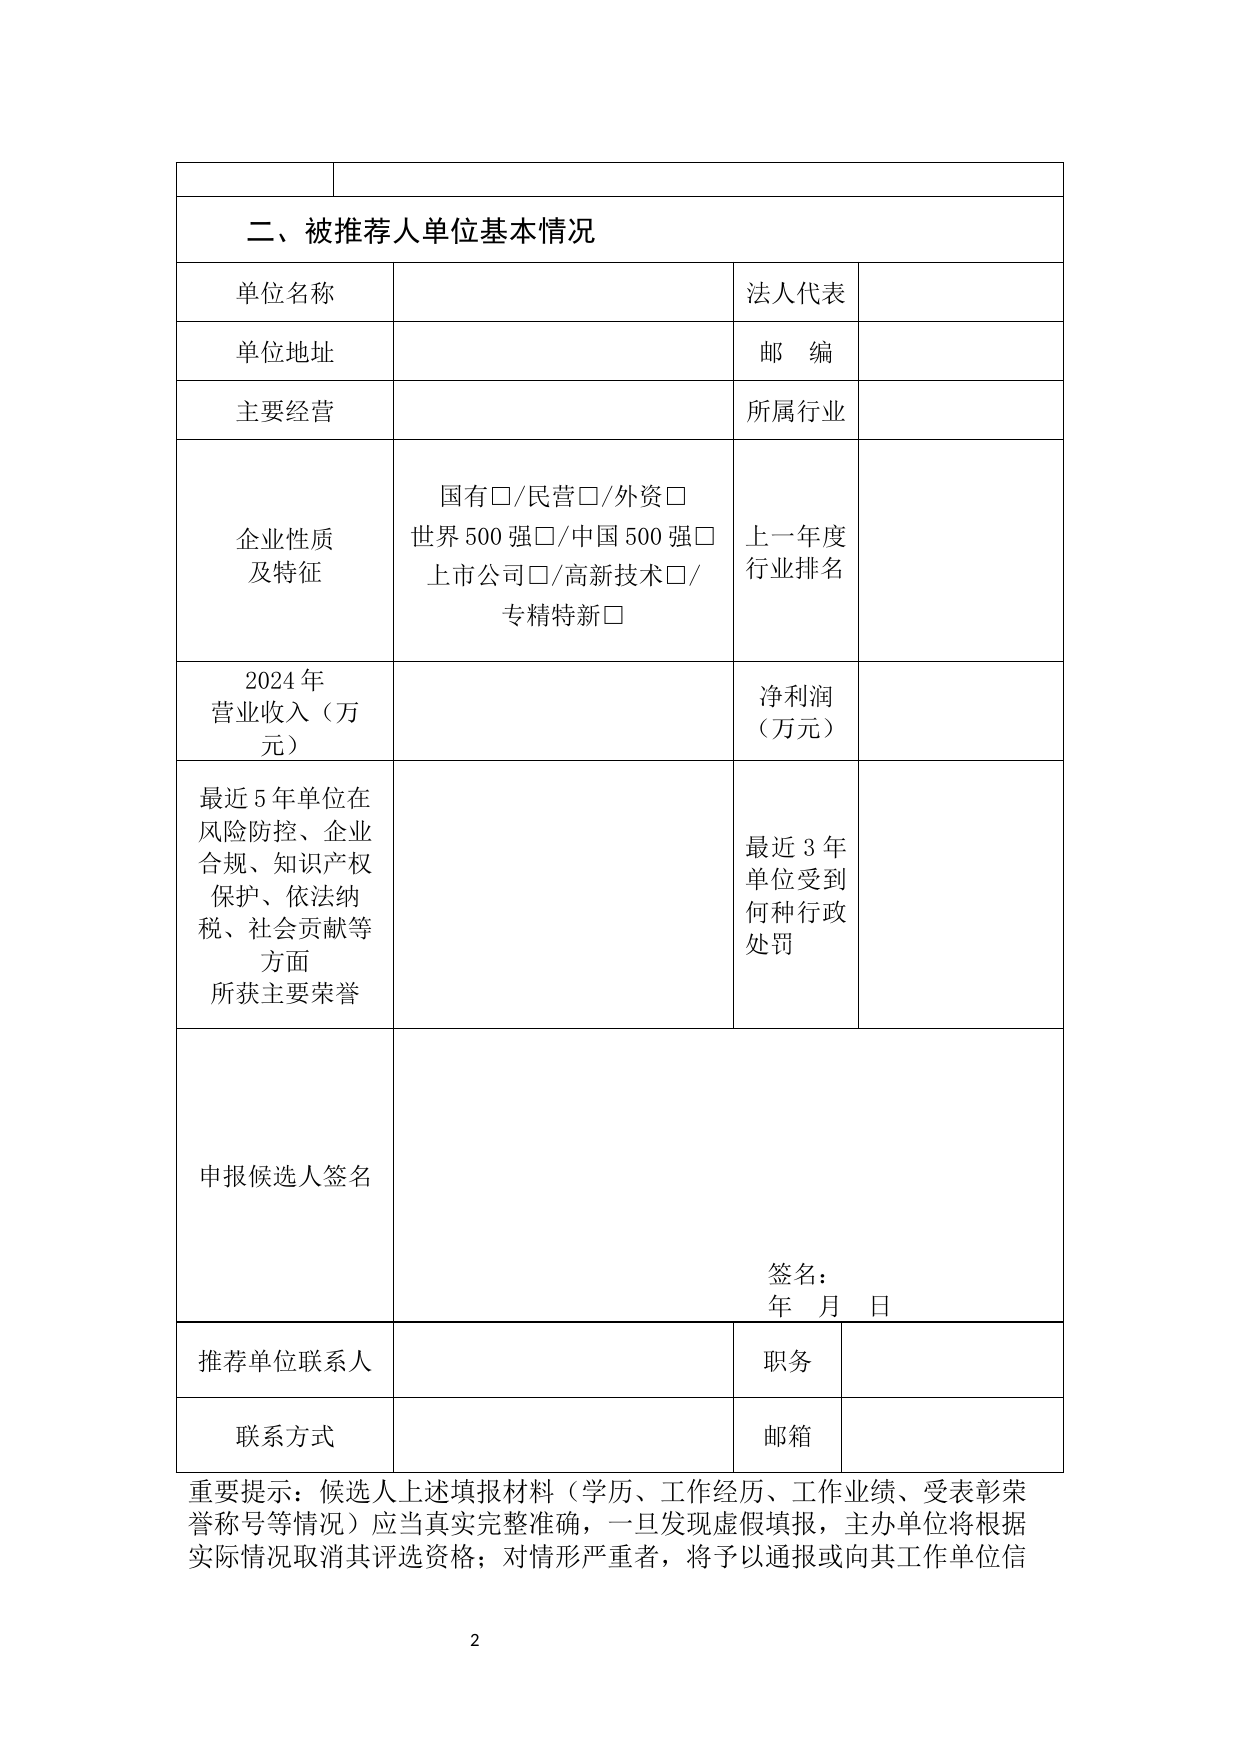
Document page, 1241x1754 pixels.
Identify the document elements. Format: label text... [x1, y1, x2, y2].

table_cell [334, 163, 1063, 196]
table_cell 主要经营 [177, 381, 393, 439]
table_cell 联系方式 [177, 1398, 393, 1472]
table_cell 二、被推荐人单位基本情况 [177, 197, 1063, 262]
table_cell 所属行业 [734, 381, 858, 439]
table_cell 国有□/民营□/外资□ 世界500强□/中国500强□ 上市公司□/高新技术□/ 专精特新□ [394, 440, 733, 661]
table_cell [859, 662, 1063, 759]
table_cell 单位地址 [177, 322, 393, 380]
table_cell 单位名称 [177, 263, 393, 321]
table_cell 企业性质 及特征 [177, 440, 393, 661]
table_cell 邮箱 [734, 1398, 841, 1472]
table_cell [394, 662, 733, 759]
table_cell [842, 1398, 1063, 1472]
table_cell 法人代表 [734, 263, 858, 321]
table_cell [859, 440, 1063, 661]
table_cell [394, 381, 733, 439]
table_cell 推荐单位联系人 [177, 1323, 393, 1397]
table_cell [842, 1323, 1063, 1397]
table_cell 净利润（万元） [734, 662, 858, 759]
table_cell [177, 163, 333, 196]
table_cell 最近3年单位受到何种行政处罚 [734, 761, 858, 1028]
table_cell [394, 322, 733, 380]
table_cell [394, 263, 733, 321]
table_cell [394, 761, 733, 1028]
table_cell 最近5年单位在风险防控、企业合规、知识产权保护、依法纳税、社会贡献等方面 所获主要荣誉 [177, 761, 393, 1028]
table_cell 邮 编 [734, 322, 858, 380]
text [187, 1473, 1053, 1571]
table_cell 2024年 营业收入（万元） [177, 662, 393, 759]
table_cell [859, 322, 1063, 380]
table_cell 上一年度行业排名 [734, 440, 858, 661]
table_cell [859, 381, 1063, 439]
table_cell 申报候选人签名 [177, 1029, 393, 1321]
table_cell 签名： 年 月 日 [394, 1029, 1063, 1321]
table_cell [394, 1323, 733, 1397]
table_cell [394, 1398, 733, 1472]
table_cell [859, 761, 1063, 1028]
table_cell [859, 263, 1063, 321]
table_cell 职务 [734, 1323, 841, 1397]
